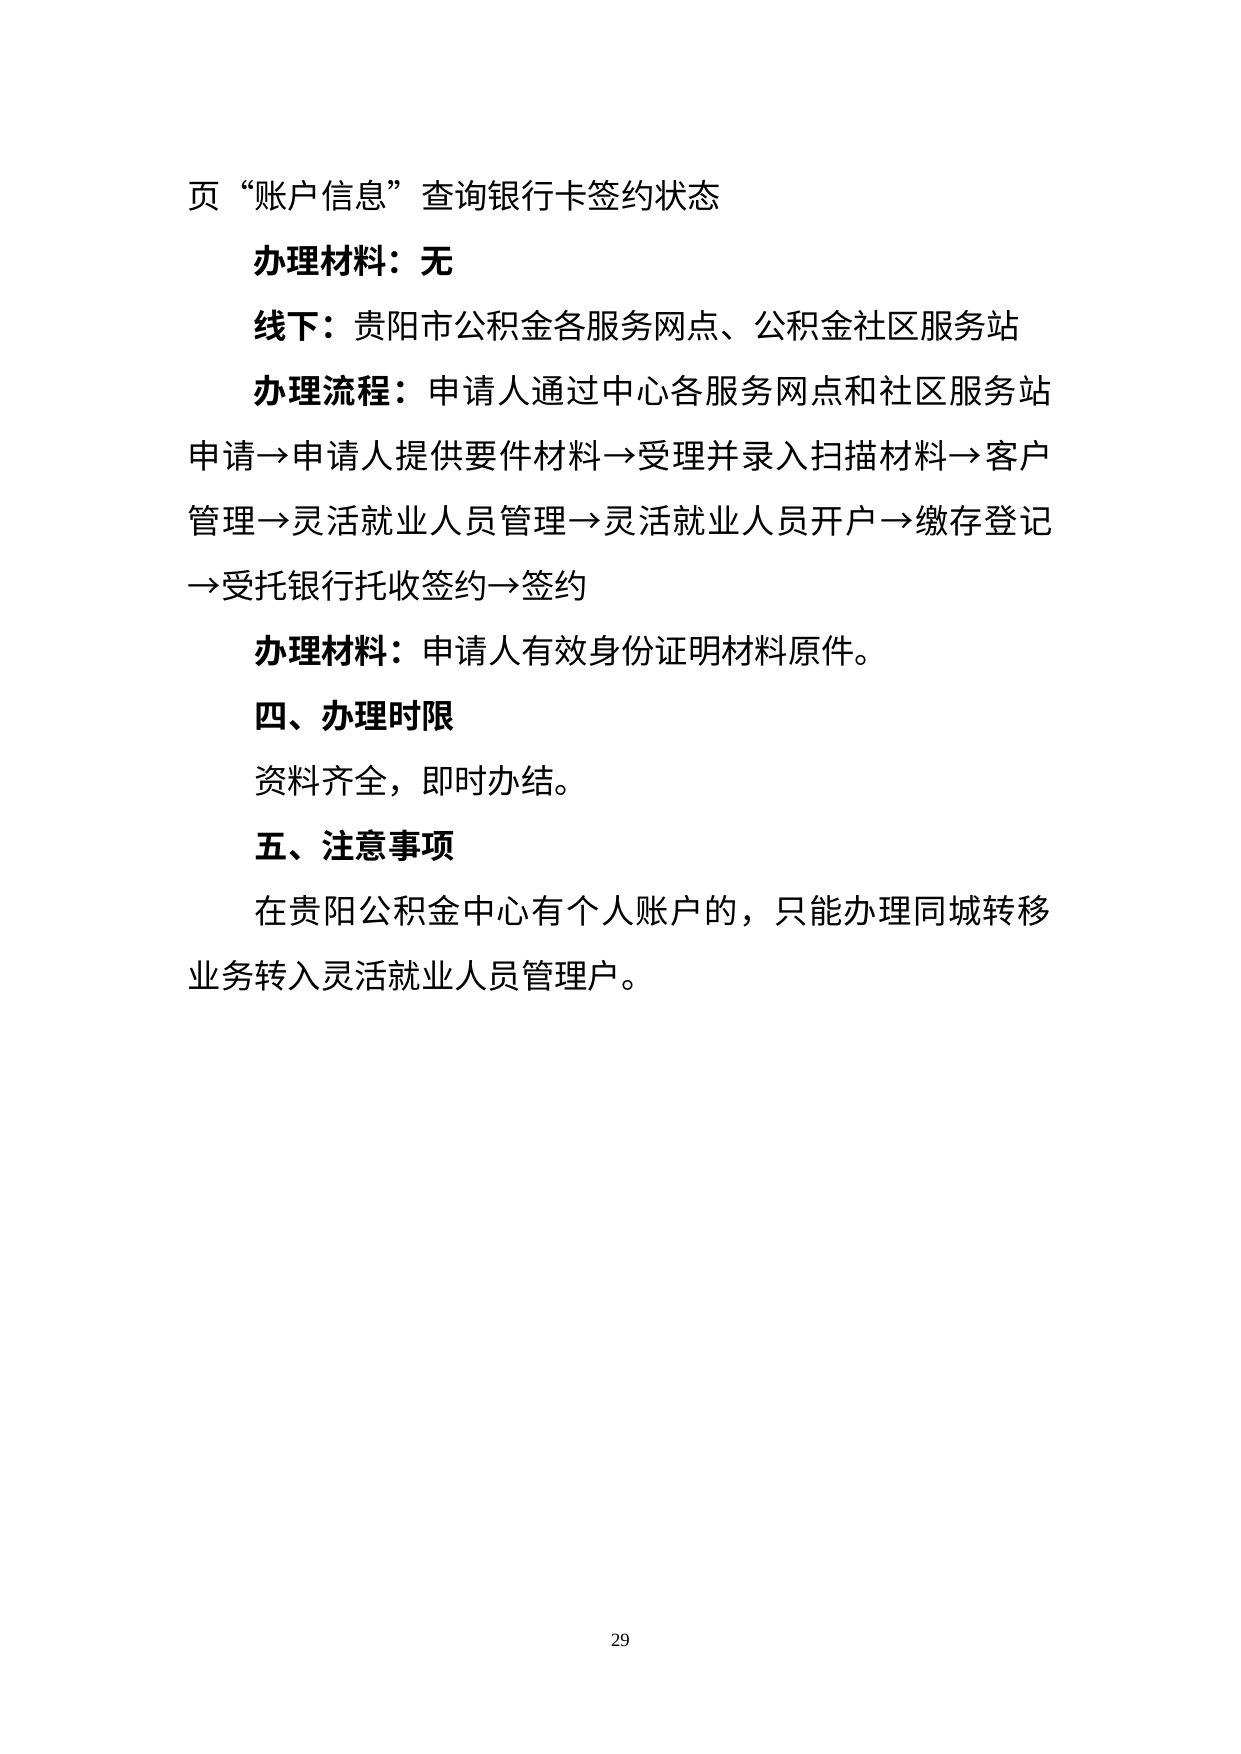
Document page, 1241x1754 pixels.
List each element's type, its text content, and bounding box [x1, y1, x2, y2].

text 五、注意事项 [187, 812, 1053, 877]
text 在贵阳公积金中心有个人账户的，只能办理同城转移业务转入灵活就业人员管理户。 [187, 877, 1053, 1007]
text 线下：贵阳市公积金各服务网点、公积金社区服务站 [187, 292, 1053, 357]
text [187, 162, 1053, 227]
text 资料齐全，即时办结。 [187, 747, 1053, 812]
text 办理材料：无 [187, 227, 1053, 292]
text 办理流程：申请人通过中心各服务网点和社区服务站申请→申请人提供要件材料→受理并录入扫描材料→客户管理→灵活就业人员管理→灵活就业人员开户→缴存登记→受托银行托收签约→签约 [187, 357, 1053, 617]
text 办理材料：申请人有效身份证明材料原件。 [187, 617, 1053, 682]
text 四、办理时限 [187, 682, 1053, 747]
